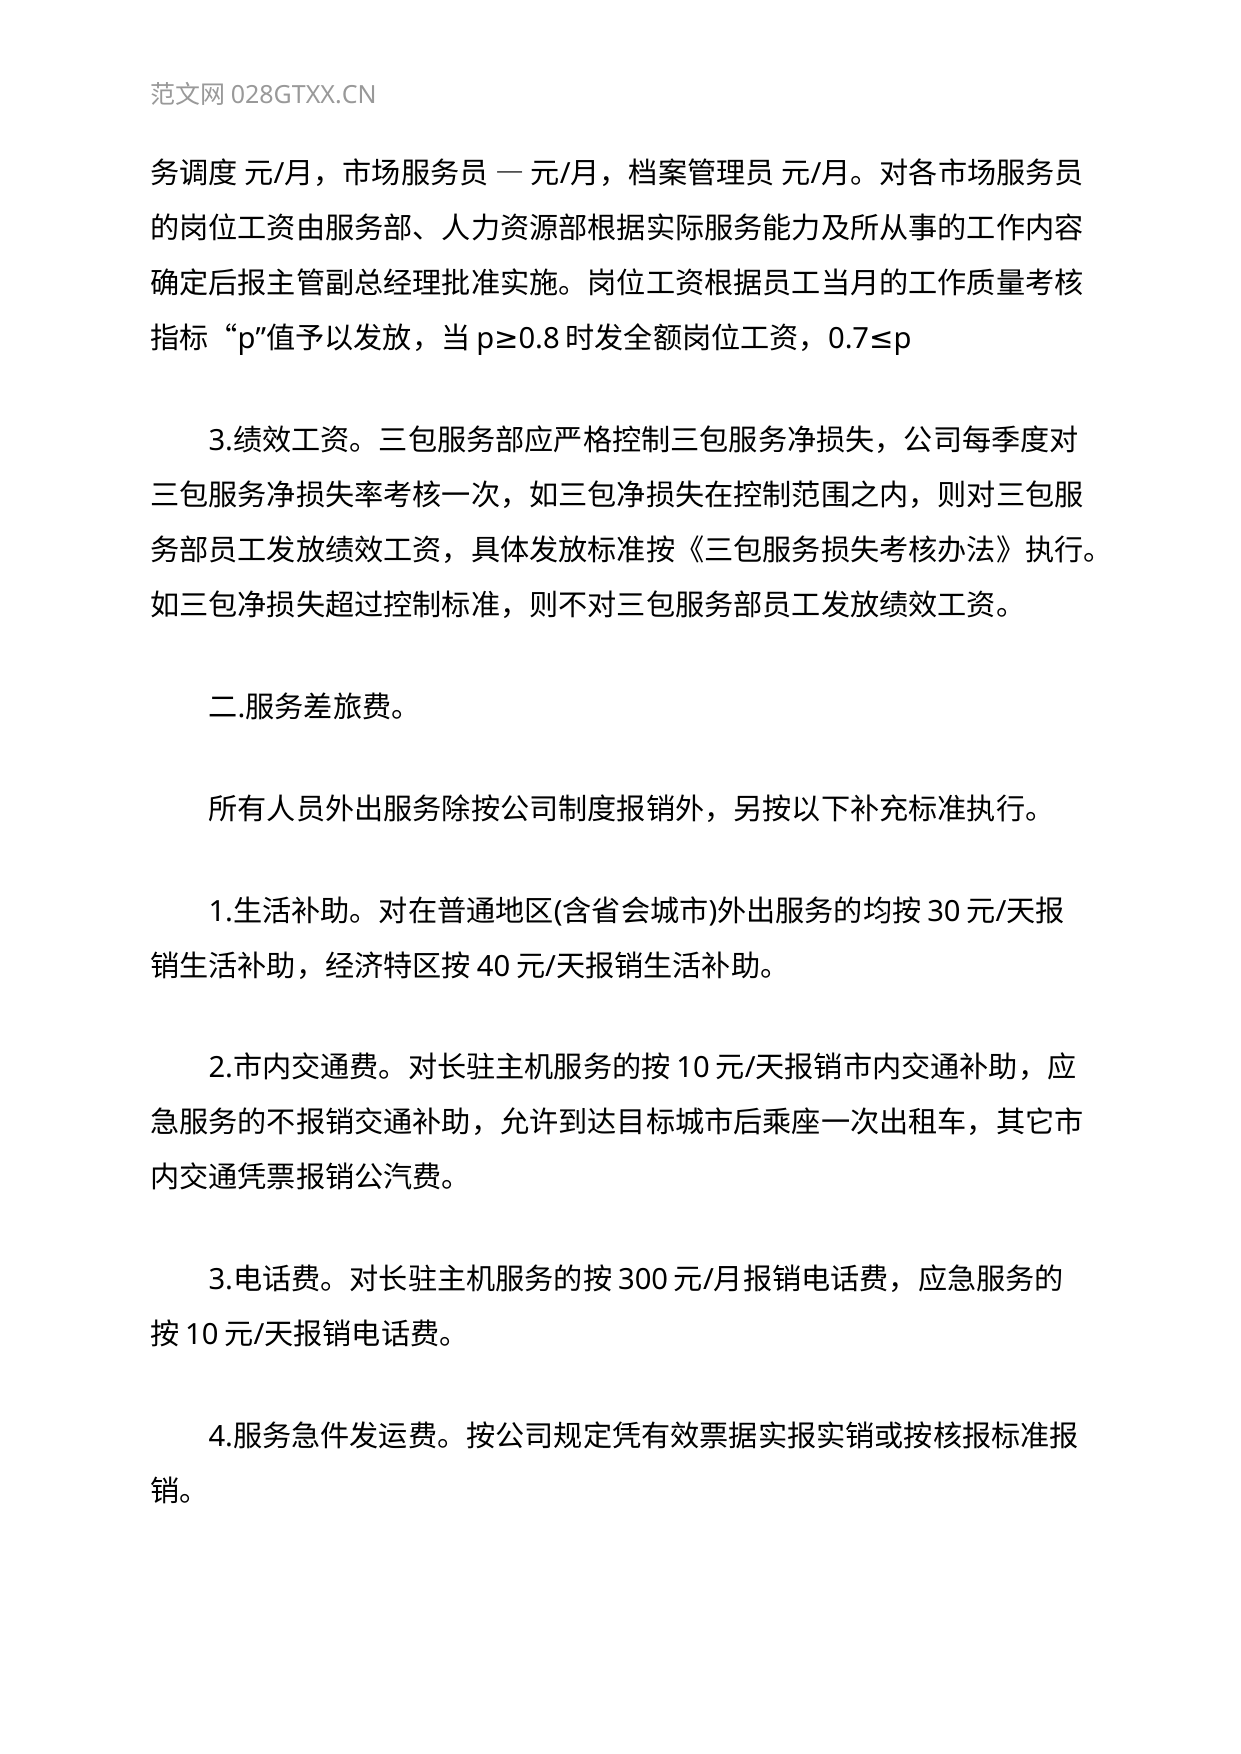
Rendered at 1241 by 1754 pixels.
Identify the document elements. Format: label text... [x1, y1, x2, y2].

text 3.电话费。对长驻主机服务的按300元/月报销电话费，应急服务的按10元/天报销电话费。 [150, 1256, 1090, 1353]
text 二.服务差旅费。 [150, 683, 1090, 726]
text 4.服务急件发运费。按公司规定凭有效票据实报实销或按核报标准报销。 [150, 1413, 1090, 1510]
text 3.绩效工资。三包服务部应严格控制三包服务净损失，公司每季度对三包服务净损失率考核一次，如三包净损失在控制范围之内，则对三包服务部员工发放绩效工资，具体发放标准按《三包服务损失考核办法》执行。如三包净损失超过控制标准，则不对三包服务部员工发放绩效工资。 [150, 417, 1090, 624]
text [150, 150, 1090, 357]
text 2.市内交通费。对长驻主机服务的按10元/天报销市内交通补助，应急服务的不报销交通补助，允许到达目标城市后乘座一次出租车，其它市内交通凭票报销公汽费。 [150, 1044, 1090, 1196]
text 1.生活补助。对在普通地区(含省会城市)外出服务的均按30元/天报销生活补助，经济特区按40元/天报销生活补助。 [150, 887, 1090, 984]
text 所有人员外出服务除按公司制度报销外，另按以下补充标准执行。 [150, 785, 1090, 828]
